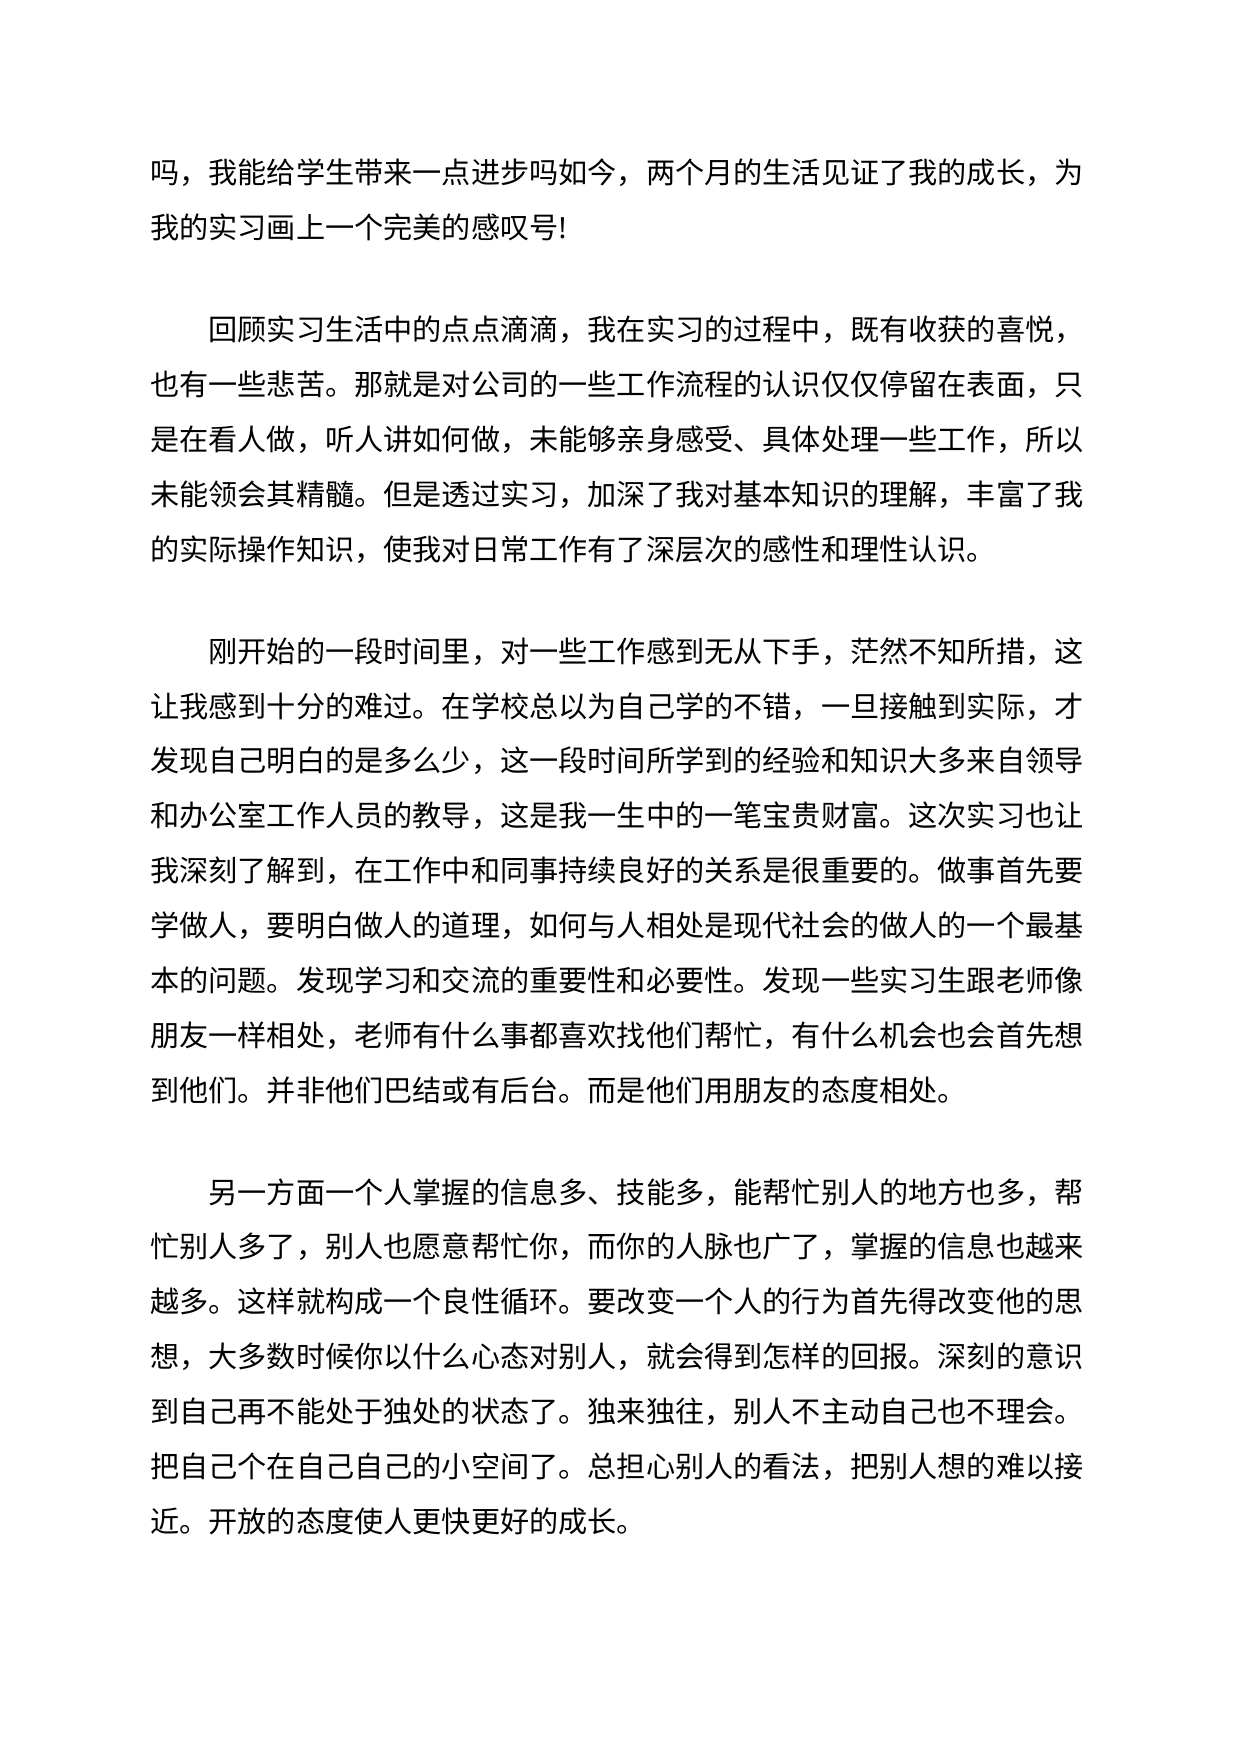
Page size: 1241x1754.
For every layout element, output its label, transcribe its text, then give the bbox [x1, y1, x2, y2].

text 另一方面一个人掌握的信息多、技能多，能帮忙别人的地方也多，帮忙别人多了，别人也愿意帮忙你，而你的人脉也广了，掌握的信息也越来越多。这样就构成一个良性循环。要改变一个人的行为首先得改变他的思想，大多数时候你以什么心态对别人，就会得到怎样的回报。深刻的意识到自己再不能处于独处的状态了。独来独往，别人不主动自己也不理会。把自己个在自己自己的小空间了。总担心别人的看法，把别人想的难以接近。开放的态度使人更快更好的成长。 [150, 1169, 1090, 1541]
text 刚开始的一段时间里，对一些工作感到无从下手，茫然不知所措，这让我感到十分的难过。在学校总以为自己学的不错，一旦接触到实际，才发现自己明白的是多么少，这一段时间所学到的经验和知识大多来自领导和办公室工作人员的教导，这是我一生中的一笔宝贵财富。这次实习也让我深刻了解到，在工作中和同事持续良好的关系是很重要的。做事首先要学做人，要明白做人的道理，如何与人相处是现代社会的做人的一个最基本的问题。发现学习和交流的重要性和必要性。发现一些实习生跟老师像朋友一样相处，老师有什么事都喜欢找他们帮忙，有什么机会也会首先想到他们。并非他们巴结或有后台。而是他们用朋友的态度相处。 [150, 628, 1090, 1110]
text 回顾实习生活中的点点滴滴，我在实习的过程中，既有收获的喜悦，也有一些悲苦。那就是对公司的一些工作流程的认识仅仅停留在表面，只是在看人做，听人讲如何做，未能够亲身感受、具体处理一些工作，所以未能领会其精髓。但是透过实习，加深了我对基本知识的理解，丰富了我的实际操作知识，使我对日常工作有了深层次的感性和理性认识。 [150, 307, 1090, 569]
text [150, 150, 1090, 247]
